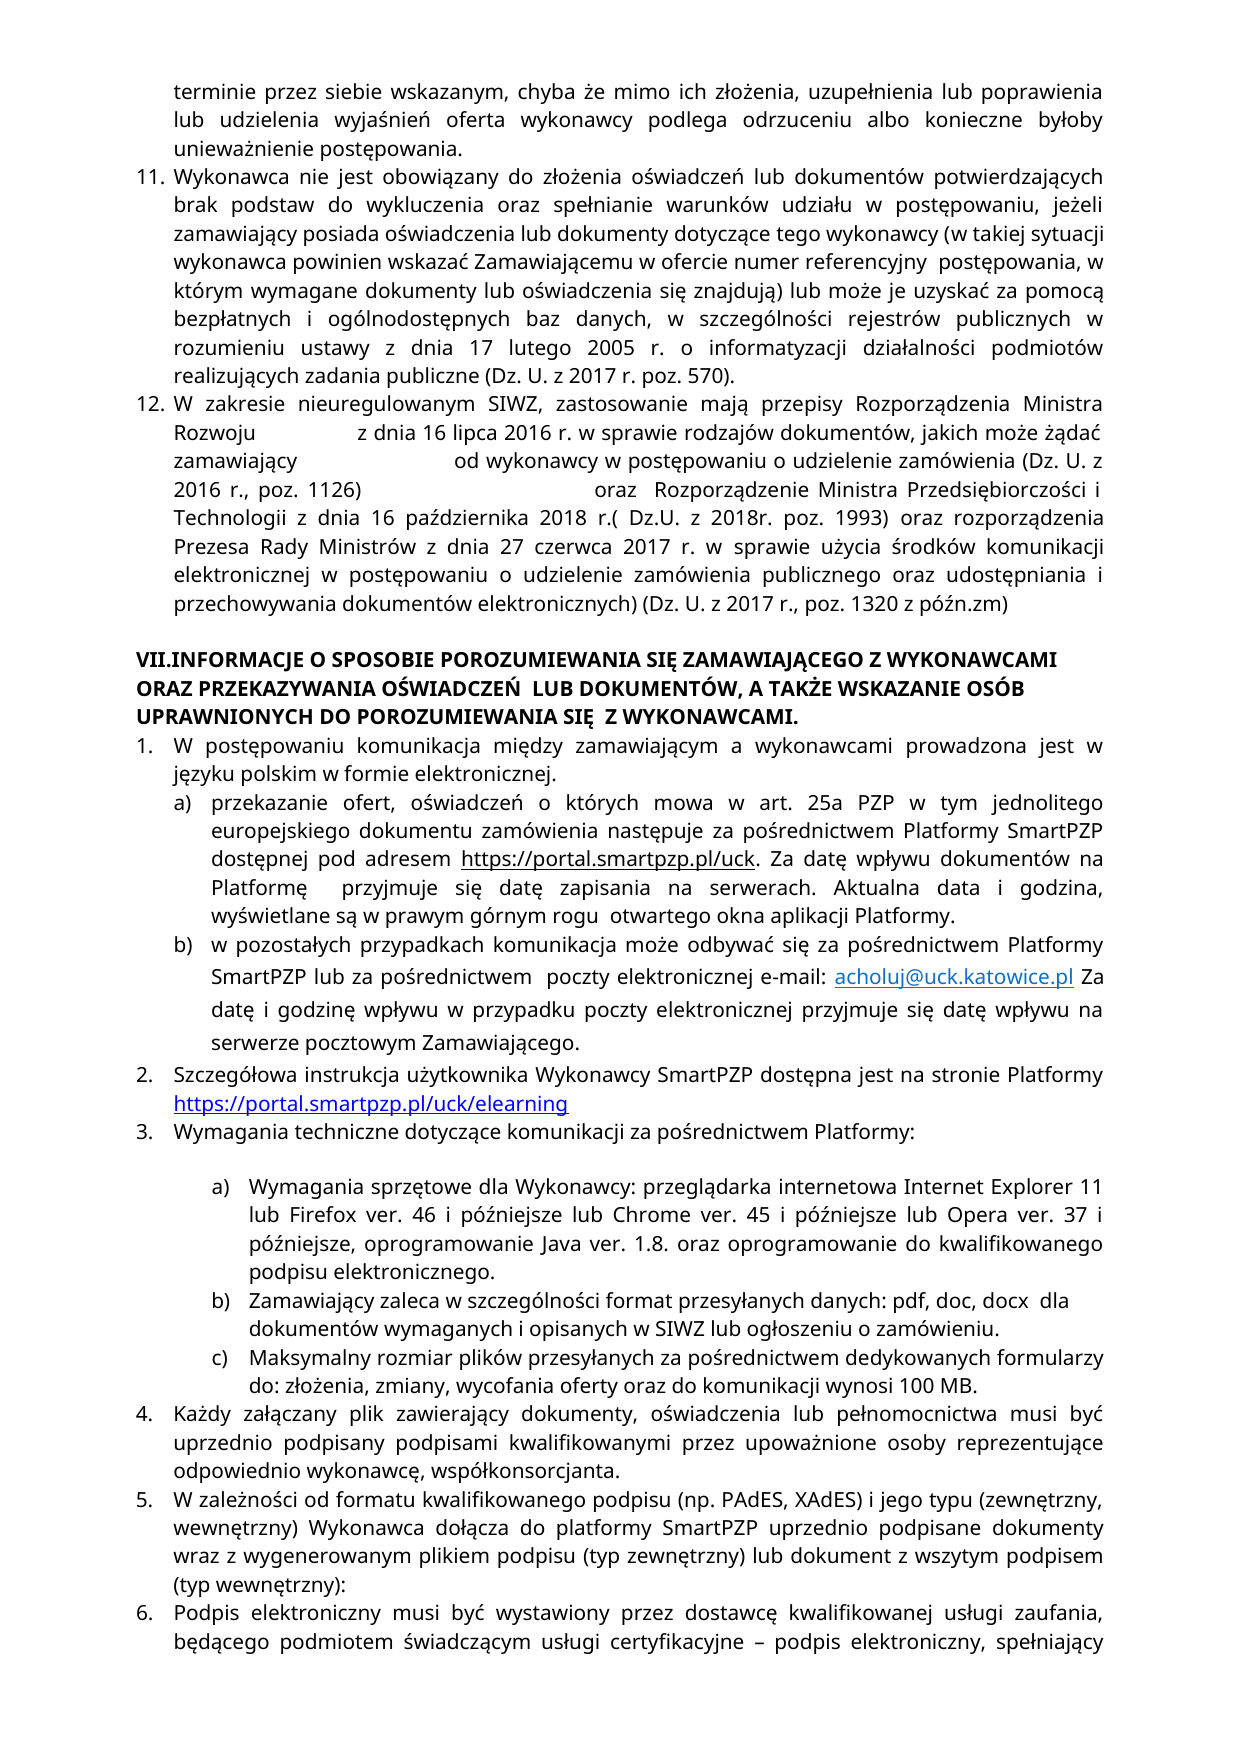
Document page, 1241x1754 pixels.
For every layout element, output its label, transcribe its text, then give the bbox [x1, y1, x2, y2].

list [136, 77, 1104, 162]
text VII.INFORMACJE O SPOSOBIE POROZUMIEWANIA SIĘ ZAMAWIAJĄCEGO Z WYKONAWCAMI ORAZ PRZEKAZYWANIA OŚWIADCZEŃ LUB DOKUMENTÓW, A TAKŻE WSKAZANIE OSÓB UPRAWNIONYCH DO POROZUMIEWANIA SIĘ Z WYKONAWCAMI. [136, 646, 1104, 731]
list Każdy załączany plik zawierający dokumenty, oświadczenia lub pełnomocnictwa musi być uprzednio podpisany podpisami kwalifikowanymi przez upoważnione osoby reprezentujące odpowiednio wykonawcę, współkonsorcjanta. [136, 1399, 1104, 1485]
list W postępowaniu komunikacja między zamawiającym a wykonawcami prowadzona jest w języku polskim w formie elektronicznej. [136, 731, 1104, 788]
list Zamawiający zaleca w szczególności format przesyłanych danych: pdf, doc, docx dla dokumentów wymaganych i opisanych w SIWZ lub ogłoszeniu o zamówieniu. [211, 1286, 1104, 1343]
list Wymagania sprzętowe dla Wykonawcy: przeglądarka internetowa Internet Explorer 11 lub Firefox ver. 46 i późniejsze lub Chrome ver. 45 i późniejsze lub Opera ver. 37 i późniejsze, oprogramowanie Java ver. 1.8. oraz oprogramowanie do kwalifikowanego podpisu elektronicznego. [211, 1172, 1104, 1286]
list Wymagania techniczne dotyczące komunikacji za pośrednictwem Platformy: [136, 1117, 1104, 1146]
list W zakresie nieuregulowanym SIWZ, zastosowanie mają przepisy Rozporządzenia Ministra Rozwoju z dnia 16 lipca 2016 r. w sprawie rodzajów dokumentów, jakich może żądać zamawiający od wykonawcy w postępowaniu o udzielenie zamówienia (Dz. U. z 2016 r., poz. 1126) oraz Rozporządzenie Ministra Przedsiębiorczości i Technologii z dnia 16 października 2018 r.( Dz.U. z 2018r. poz. 1993) oraz rozporządzenia Prezesa Rady Ministrów z dnia 27 czerwca 2017 r. w sprawie użycia środków komunikacji elektronicznej w postępowaniu o udzielenie zamówienia publicznego oraz udostępniania i przechowywania dokumentów elektronicznych) (Dz. U. z 2017 r., poz. 1320 z późn.zm) [136, 389, 1104, 617]
list w pozostałych przypadkach komunikacja może odbywać się za pośrednictwem Platformy SmartPZP lub za pośrednictwem poczty elektronicznej e-mail: acholuj@uck.katowice.pl Za datę i godzinę wpływu w przypadku poczty elektronicznej przyjmuje się datę wpływu na serwerze pocztowym Zamawiającego. [173, 930, 1104, 1056]
list Maksymalny rozmiar plików przesyłanych za pośrednictwem dedykowanych formularzy do: złożenia, zmiany, wycofania oferty oraz do komunikacji wynosi 100 MB. [211, 1343, 1104, 1399]
list W zależności od formatu kwalifikowanego podpisu (np. PAdES, XAdES) i jego typu (zewnętrzny, wewnętrzny) Wykonawca dołącza do platformy SmartPZP uprzednio podpisane dokumenty wraz z wygenerowanym plikiem podpisu (typ zewnętrzny) lub dokument z wszytym podpisem (typ wewnętrzny): [136, 1485, 1104, 1598]
list Wykonawca nie jest obowiązany do złożenia oświadczeń lub dokumentów potwierdzających brak podstaw do wykluczenia oraz spełnianie warunków udziału w postępowaniu, jeżeli zamawiający posiada oświadczenia lub dokumenty dotyczące tego wykonawcy (w takiej sytuacji wykonawca powinien wskazać Zamawiającemu w ofercie numer referencyjny postępowania, w którym wymagane dokumenty lub oświadczenia się znajdują) lub może je uzyskać za pomocą bezpłatnych i ogólnodostępnych baz danych, w szczególności rejestrów publicznych w rozumieniu ustawy z dnia 17 lutego 2005 r. o informatyzacji działalności podmiotów realizujących zadania publiczne (Dz. U. z 2017 r. poz. 570). [136, 162, 1104, 389]
list Szczegółowa instrukcja użytkownika Wykonawcy SmartPZP dostępna jest na stronie Platformy https://portal.smartpzp.pl/uck/elearning [136, 1060, 1104, 1117]
list przekazanie ofert, oświadczeń o których mowa w art. 25a PZP w tym jednolitego europejskiego dokumentu zamówienia następuje za pośrednictwem Platformy SmartPZP dostępnej pod adresem https://portal.smartpzp.pl/uck. Za datę wpływu dokumentów na Platformę przyjmuje się datę zapisania na serwerach. Aktualna data i godzina, wyświetlane są w prawym górnym rogu otwartego okna aplikacji Platformy. [173, 788, 1104, 930]
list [136, 1598, 1104, 1655]
